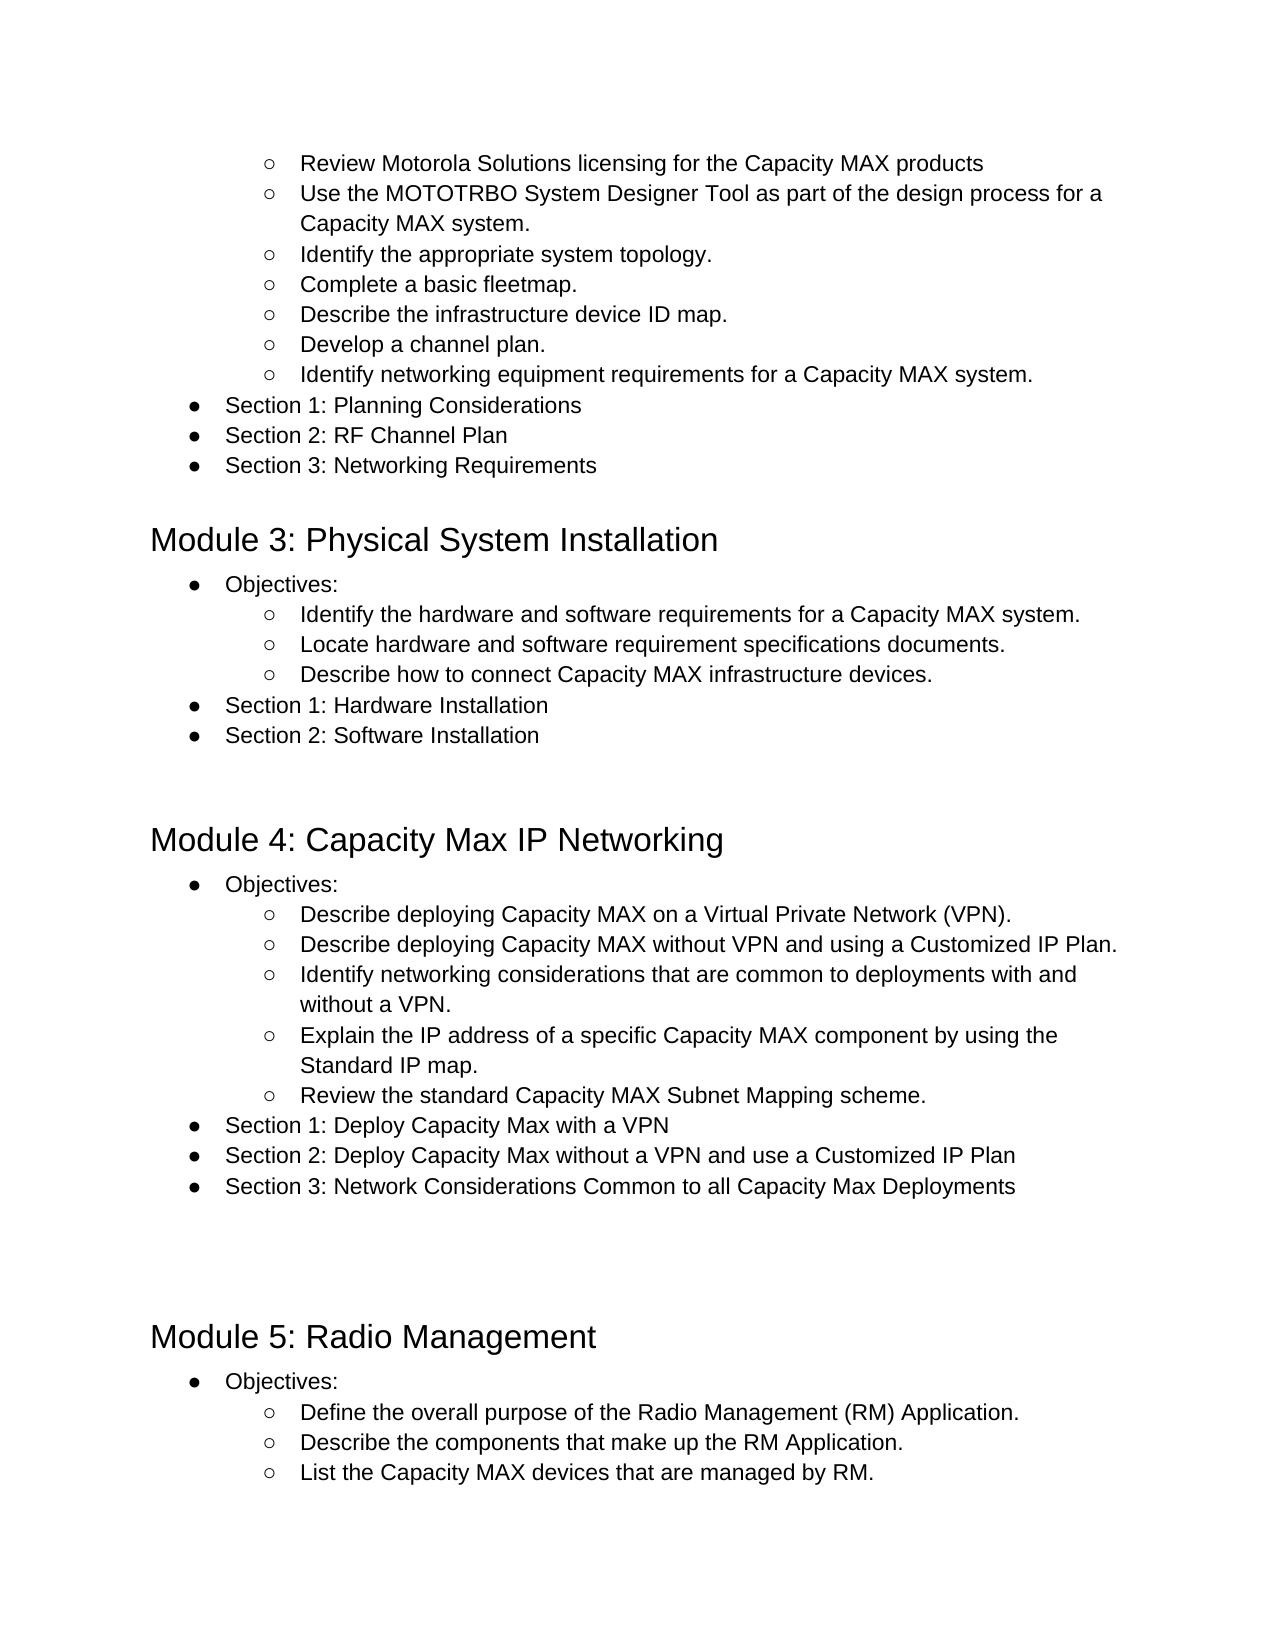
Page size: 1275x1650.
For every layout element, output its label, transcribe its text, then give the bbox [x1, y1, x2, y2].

list Describe deploying Capacity MAX on a Virtual Private Network (VPN). [262, 901, 1125, 927]
list Explain the IP address of a specific Capacity MAX component by using the Standard IP map. [262, 1022, 1125, 1078]
list Describe the infrastructure device ID map. [262, 301, 1125, 327]
list Define the overall purpose of the Radio Management (RM) Application. [262, 1398, 1125, 1425]
list Complete a basic fleetmap. [262, 271, 1125, 297]
list Objectives: [187, 1368, 1125, 1394]
list Objectives: [187, 871, 1125, 897]
list Review Motorola Solutions licensing for the Capacity MAX products [262, 150, 1125, 176]
list Objectives: [187, 571, 1125, 597]
subtitle Module 4: Capacity Max IP Networking [150, 820, 1125, 858]
list Identify networking considerations that are common to deployments with and without a VPN. [262, 961, 1125, 1018]
list Describe the components that make up the RM Application. [262, 1429, 1125, 1455]
list Section 1: Deploy Capacity Max with a VPN [187, 1112, 1125, 1139]
list Locate hardware and software requirement specifications documents. [262, 631, 1125, 657]
list Section 2: Deploy Capacity Max without a VPN and use a Customized IP Plan [187, 1142, 1125, 1169]
list Identify networking equipment requirements for a Capacity MAX system. [262, 361, 1125, 388]
list Identify the hardware and software requirements for a Capacity MAX system. [262, 601, 1125, 627]
list Review the standard Capacity MAX Subnet Mapping scheme. [262, 1082, 1125, 1108]
subtitle Module 5: Radio Management [150, 1240, 1125, 1356]
list Use the MOTOTRBO System Designer Tool as part of the design process for a Capacity MAX system. [262, 180, 1125, 237]
list Section 2: Software Installation [187, 722, 1125, 748]
list Identify the appropriate system topology. [262, 241, 1125, 267]
list Describe how to connect Capacity MAX infrastructure devices. [262, 661, 1125, 688]
list Develop a channel plan. [262, 331, 1125, 358]
list Section 3: Network Considerations Common to all Capacity Max Deployments [187, 1173, 1125, 1199]
subtitle Module 3: Physical System Installation [150, 520, 1125, 558]
list List the Capacity MAX devices that are managed by RM. [262, 1459, 1125, 1485]
list Section 1: Planning Considerations [187, 392, 1125, 418]
list Describe deploying Capacity MAX without VPN and using a Customized IP Plan. [262, 931, 1125, 957]
list Section 1: Hardware Installation [187, 692, 1125, 718]
list Section 2: RF Channel Plan [187, 422, 1125, 448]
list Section 3: Networking Requirements [187, 452, 1125, 478]
